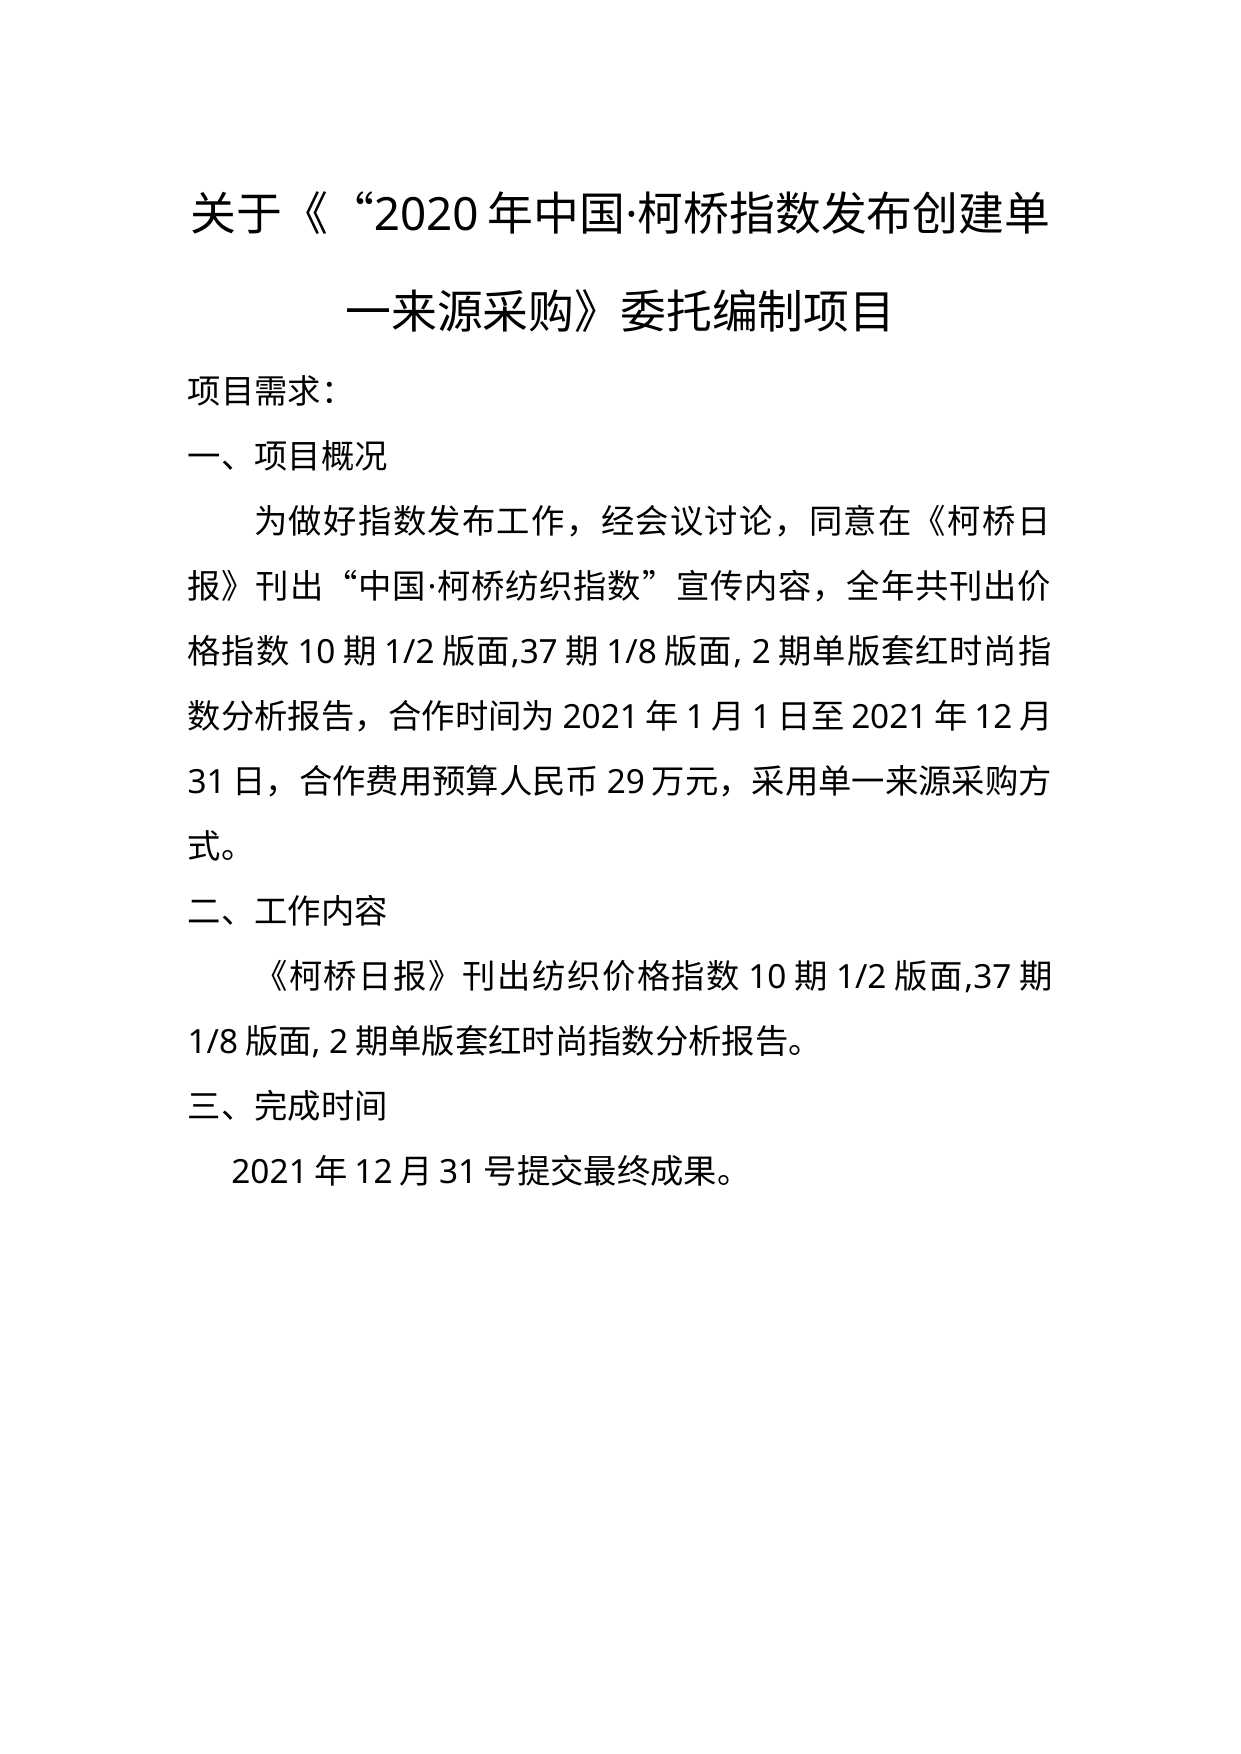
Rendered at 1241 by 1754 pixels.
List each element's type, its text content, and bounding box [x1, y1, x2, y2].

text 2021年12月31号提交最终成果。 [231, 1137, 1053, 1202]
text 三、完成时间 [187, 1072, 1053, 1137]
text 项目需求： [187, 357, 1053, 422]
text 《柯桥日报》刊出纺织价格指数10期1/2版面,37期1/8版面, 2期单版套红时尚指数分析报告。 [187, 942, 1053, 1072]
text 为做好指数发布工作，经会议讨论，同意在《柯桥日报》刊出“中国·柯桥纺织指数”宣传内容，全年共刊出价格指数10期1/2版面,37期1/8版面, 2期单版套红时尚指数分析报告，合作时间为2021年1月1日至2021年12月31日，合作费用预算人民币29万元，采用单一来源采购方式。 [187, 487, 1053, 877]
text 关于《“2020年中国·柯桥指数发布创建单一来源采购》委托编制项目 [187, 162, 1053, 357]
text 二、工作内容 [187, 877, 1053, 942]
text 一、项目概况 [187, 422, 1053, 487]
